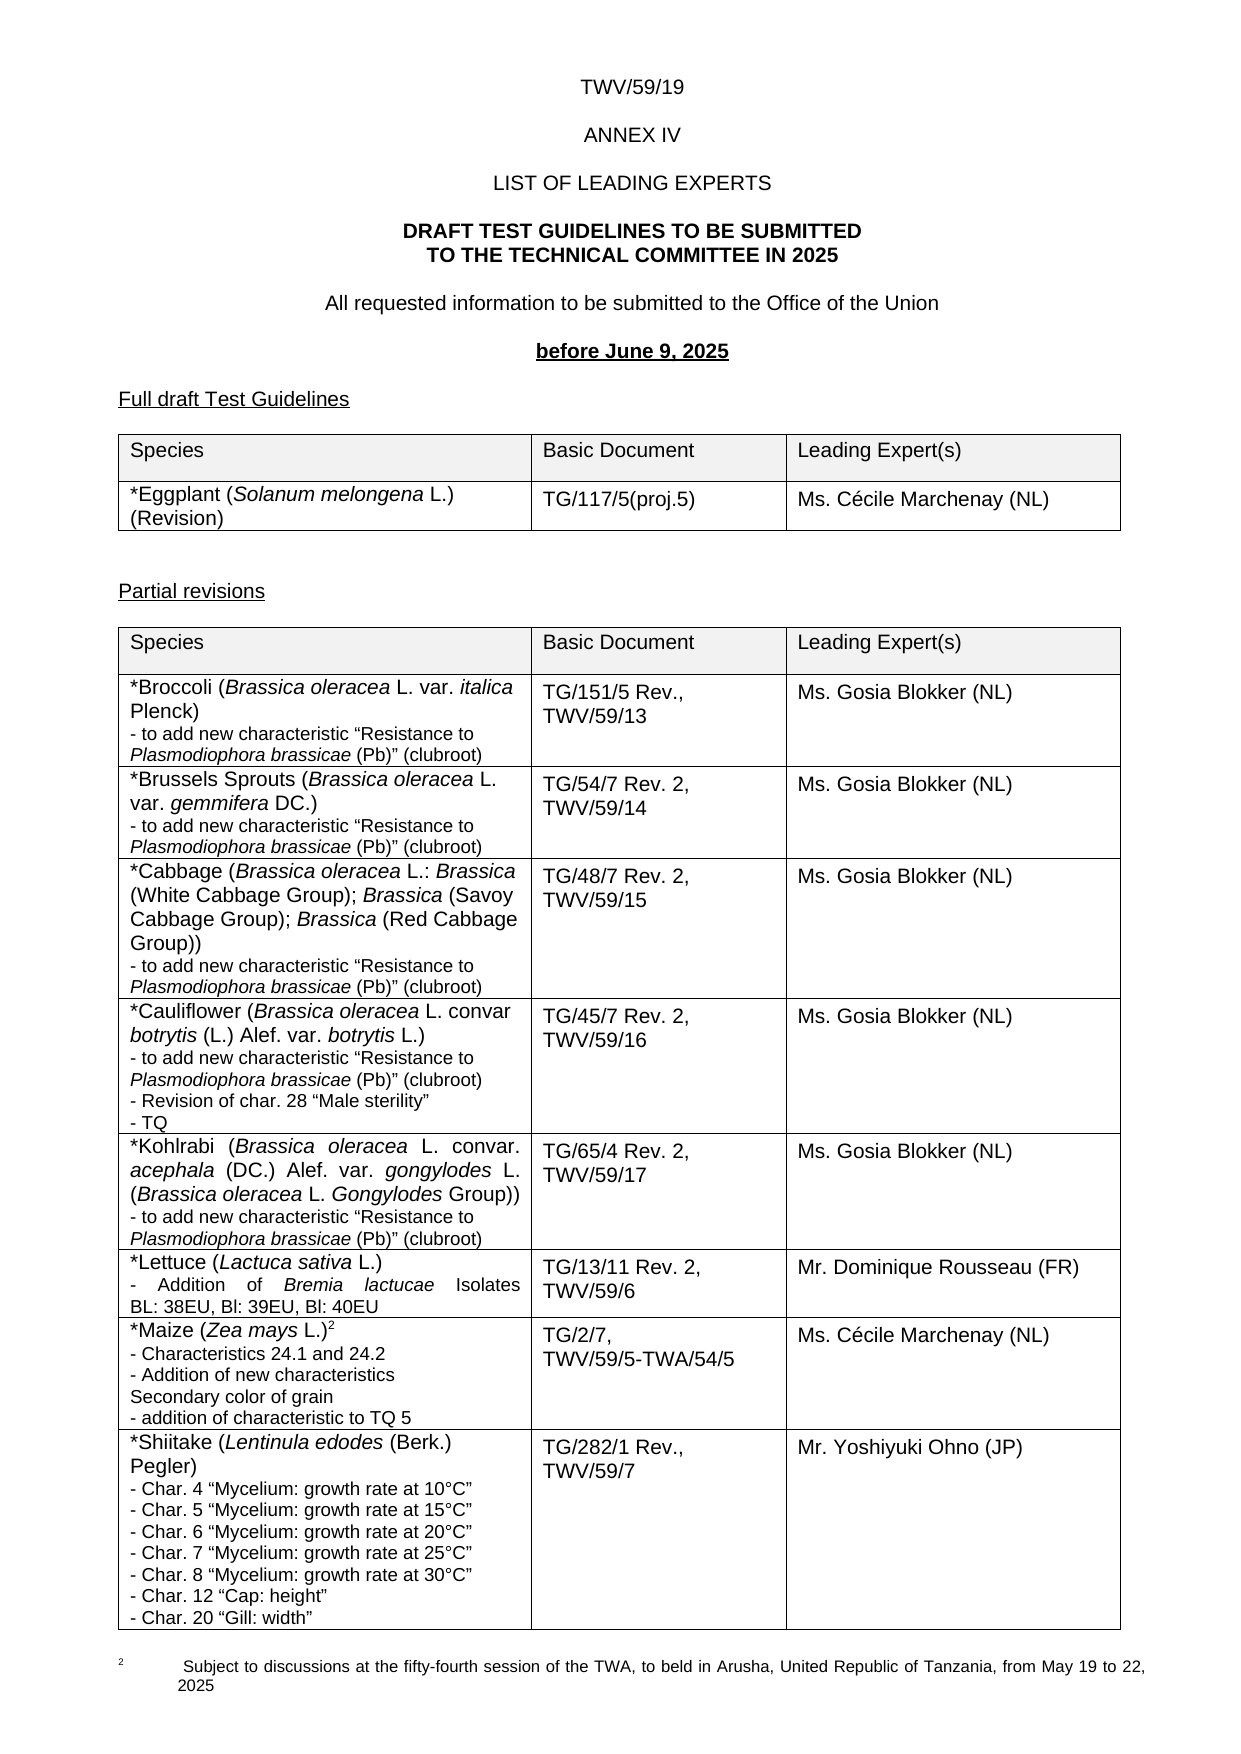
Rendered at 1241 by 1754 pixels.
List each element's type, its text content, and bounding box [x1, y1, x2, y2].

table_cell Ms. Cécile Marchenay (NL) [787, 482, 1120, 530]
text Partial revisions [118, 579, 1146, 603]
table_cell TG/13/11 Rev. 2, TWV/59/6 [532, 1250, 786, 1317]
table_cell TG/117/5(proj.5) [532, 482, 786, 530]
table_cell Ms. Gosia Blokker (NL) [787, 859, 1120, 998]
table_header Species [119, 435, 531, 481]
text before June 9, 2025 [118, 314, 1146, 362]
table_cell Ms. Cécile Marchenay (NL) [787, 1318, 1120, 1428]
text LIST OF LEADING EXPERTS [118, 171, 1146, 195]
table_cell Ms. Gosia Blokker (NL) [787, 767, 1120, 858]
table_cell *Kohlrabi (Brassica oleracea L. convar. acephala (DC.) Alef. var. gongylodes L. (Brassica oleracea L. Gongylodes Group)) - to add new characteristic “Resistance to Plasmodiophora brassicae (Pb)” (clubroot) [119, 1134, 531, 1249]
table_cell TG/151/5 Rev., TWV/59/13 [532, 675, 786, 766]
table_header Basic Document [532, 628, 786, 674]
table_header Basic Document [532, 435, 786, 481]
table_header Leading Expert(s) [787, 435, 1120, 481]
table_cell TG/282/1 Rev., TWV/59/7 [532, 1430, 786, 1628]
table_cell Ms. Gosia Blokker (NL) [787, 1134, 1120, 1249]
text Full draft Test Guidelines [118, 386, 1146, 410]
table_cell *Lettuce (Lactuca sativa L.) - Addition of Bremia lactucae Isolates BL: 38EU, Bl: 39EU, Bl: 40EU [119, 1250, 531, 1317]
table_cell *Brussels Sprouts (Brassica oleracea L. var. gemmifera DC.) - to add new characteristic “Resistance to Plasmodiophora brassicae (Pb)” (clubroot) [119, 767, 531, 858]
table_cell *Broccoli (Brassica oleracea L. var. italica Plenck) - to add new characteristic “Resistance to Plasmodiophora brassicae (Pb)” (clubroot) [119, 675, 531, 766]
table_header Species [119, 628, 531, 674]
table_cell TG/48/7 Rev. 2, TWV/59/15 [532, 859, 786, 998]
table_cell *Maize (Zea mays L.) - Characteristics 24.1 and 24.2 - Addition of new characteristics Secondary color of grain - addition of characteristic to TQ 5 [119, 1318, 531, 1428]
table_cell TG/65/4 Rev. 2, TWV/59/17 [532, 1134, 786, 1249]
table_cell *Cabbage (Brassica oleracea L.: Brassica (White Cabbage Group); Brassica (Savoy Cabbage Group); Brassica (Red Cabbage Group)) - to add new characteristic “Resistance to Plasmodiophora brassicae (Pb)” (clubroot) [119, 859, 531, 998]
text DRAFT TEST GUIDELINES TO BE SUBMITTED TO THE TECHNICAL COMMITTEE IN 2025 [118, 219, 1146, 267]
table_cell *Shiitake (Lentinula edodes (Berk.) Pegler) - Char. 4 “Mycelium: growth rate at 10°C” - Char. 5 “Mycelium: growth rate at 15°C” - Char. 6 “Mycelium: growth rate at 20°C” - Char. 7 “Mycelium: growth rate at 25°C” - Char. 8 “Mycelium: growth rate at 30°C” - Char. 12 “Cap: height” - Char. 20 “Gill: width” [119, 1430, 531, 1628]
table_cell TG/45/7 Rev. 2, TWV/59/16 [532, 999, 786, 1133]
table_cell Ms. Gosia Blokker (NL) [787, 675, 1120, 766]
table_cell Mr. Yoshiyuki Ohno (JP) [787, 1430, 1120, 1628]
text All requested information to be submitted to the Office of the Union [118, 291, 1146, 314]
table_cell TG/2/7, TWV/59/5-TWA/54/5 [532, 1318, 786, 1428]
table_cell *Eggplant (Solanum melongena L.) (Revision) [119, 482, 531, 530]
table_cell TG/54/7 Rev. 2, TWV/59/14 [532, 767, 786, 858]
table_header Leading Expert(s) [787, 628, 1120, 674]
table_cell Mr. Dominique Rousseau (FR) [787, 1250, 1120, 1317]
table_cell *Cauliflower (Brassica oleracea L. convar botrytis (L.) Alef. var. botrytis L.) - to add new characteristic “Resistance to Plasmodiophora brassicae (Pb)” (clubroot) - Revision of char. 28 “Male sterility” - TQ [119, 999, 531, 1133]
table_cell Ms. Gosia Blokker (NL) [787, 999, 1120, 1133]
